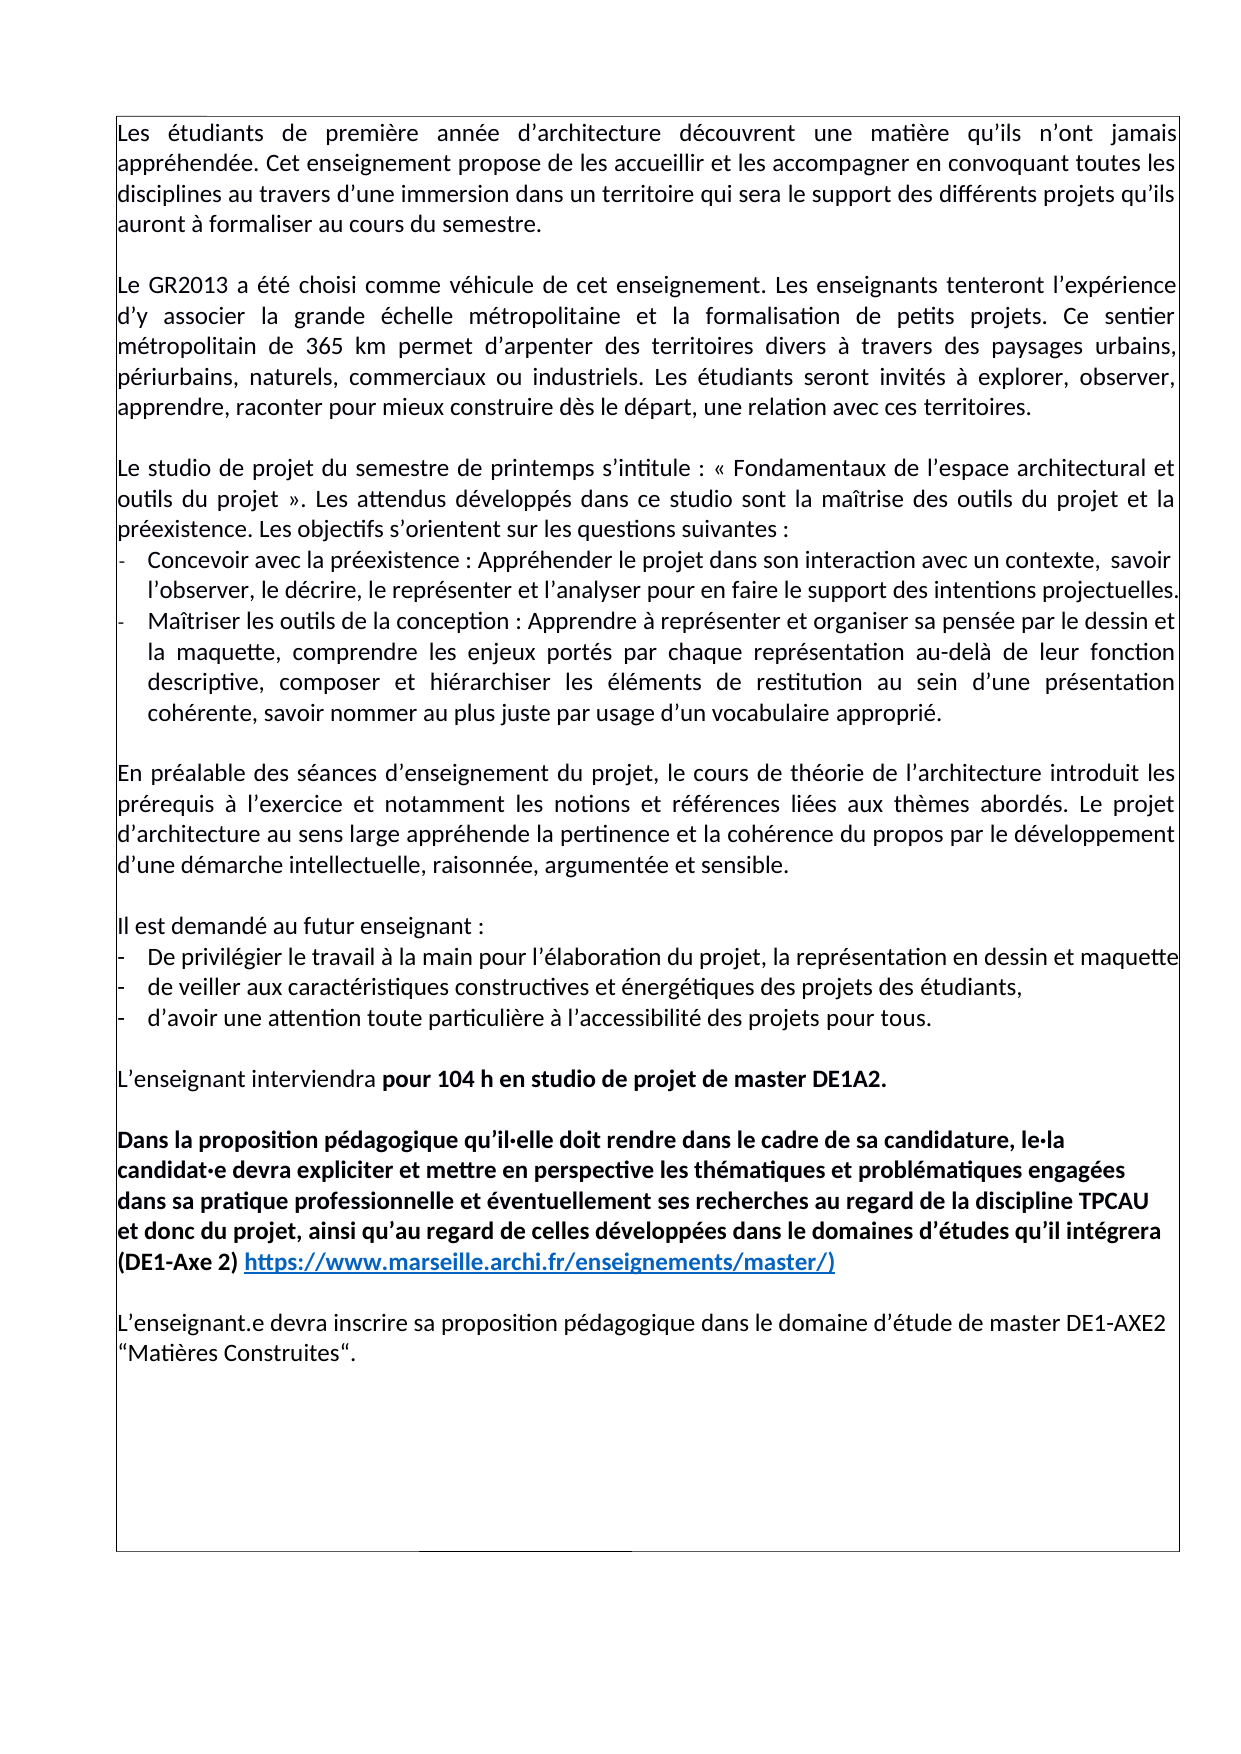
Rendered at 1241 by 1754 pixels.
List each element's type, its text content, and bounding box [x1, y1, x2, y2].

list Maîtriser les outils de la conception : Apprendre à représenter et organiser sa pensée par le dessin et la maquette, comprendre les enjeux portés par chaque représentation au-delà de leur fonction descriptive, composer et hiérarchiser les éléments de restitution au sein d’une présentation cohérente, savoir nommer au plus juste par usage d’un vocabulaire approprié. [118, 605, 1177, 727]
text L’enseignant interviendra pour 104 h en studio de projet de master DE1A2. [117, 1063, 1192, 1093]
text L’enseignant.e devra inscrire sa proposition pédagogique dans le domaine d’étude de master DE1-AXE2 “Matières Construites“. [117, 1307, 1169, 1368]
text En préalable des séances d’enseignement du projet, le cours de théorie de l’architecture introduit les prérequis à l’exercice et notamment les notions et références liées aux thèmes abordés. Le projet d’architecture au sens large appréhende la pertinence et la cohérence du propos par le développement d’une démarche intellectuelle, raisonnée, argumentée et sensible. [117, 758, 1177, 880]
list De privilégier le travail à la main pour l’élaboration du projet, la représentation en dessin et maquette [117, 941, 1192, 971]
text l’observer, le décrire, le représenter et l’analyser pour en faire le support des intentions projectuelles. [147, 574, 1192, 605]
list d’avoir une attention toute particulière à l’accessibilité des projets pour tous. [117, 1002, 1192, 1032]
text Il est demandé au futur enseignant : [117, 910, 1192, 941]
list Concevoir avec la préexistence : Appréhender le projet dans son interaction avec un contexte, savoir [118, 544, 1192, 574]
list de veiller aux caractéristiques constructives et énergétiques des projets des étudiants, [117, 971, 1192, 1002]
text Le studio de projet du semestre de printemps s’intitule : « Fondamentaux de l’espace architectural et outils du projet ». Les attendus développés dans ce studio sont la maîtrise des outils du projet et la préexistence. Les objectifs s’orientent sur les questions suivantes : [117, 452, 1177, 544]
subtitle Dans la proposition pédagogique qu’il·elle doit rendre dans le cadre de sa candidature, le·la candidat·e devra expliciter et mettre en perspective les thématiques et problématiques engagées dans sa pratique professionnelle et éventuellement ses recherches au regard de la discipline TPCAU et donc du projet, ainsi qu’au regard de celles développées dans le domaines d’études qu’il intégrera (DE1-Axe 2) https://www.marseille.archi.fr/enseignements/master/) [117, 1124, 1175, 1277]
text Le GR2013 a été choisi comme véhicule de cet enseignement. Les enseignants tenteront l’expérience d’y associer la grande échelle métropolitaine et la formalisation de petits projets. Ce sentier métropolitain de 365 km permet d’arpenter des territoires divers à travers des paysages urbains, périurbains, naturels, commerciaux ou industriels. Les étudiants seront invités à explorer, observer, apprendre, raconter pour mieux construire dès le départ, une relation avec ces territoires. [117, 269, 1177, 422]
text Les étudiants de première année d’architecture découvrent une matière qu’ils n’ont jamais appréhendée. Cet enseignement propose de les accueillir et les accompagner en convoquant toutes les disciplines au travers d’une immersion dans un territoire qui sera le support des différents projets qu’ils auront à formaliser au cours du semestre. [117, 117, 1177, 239]
